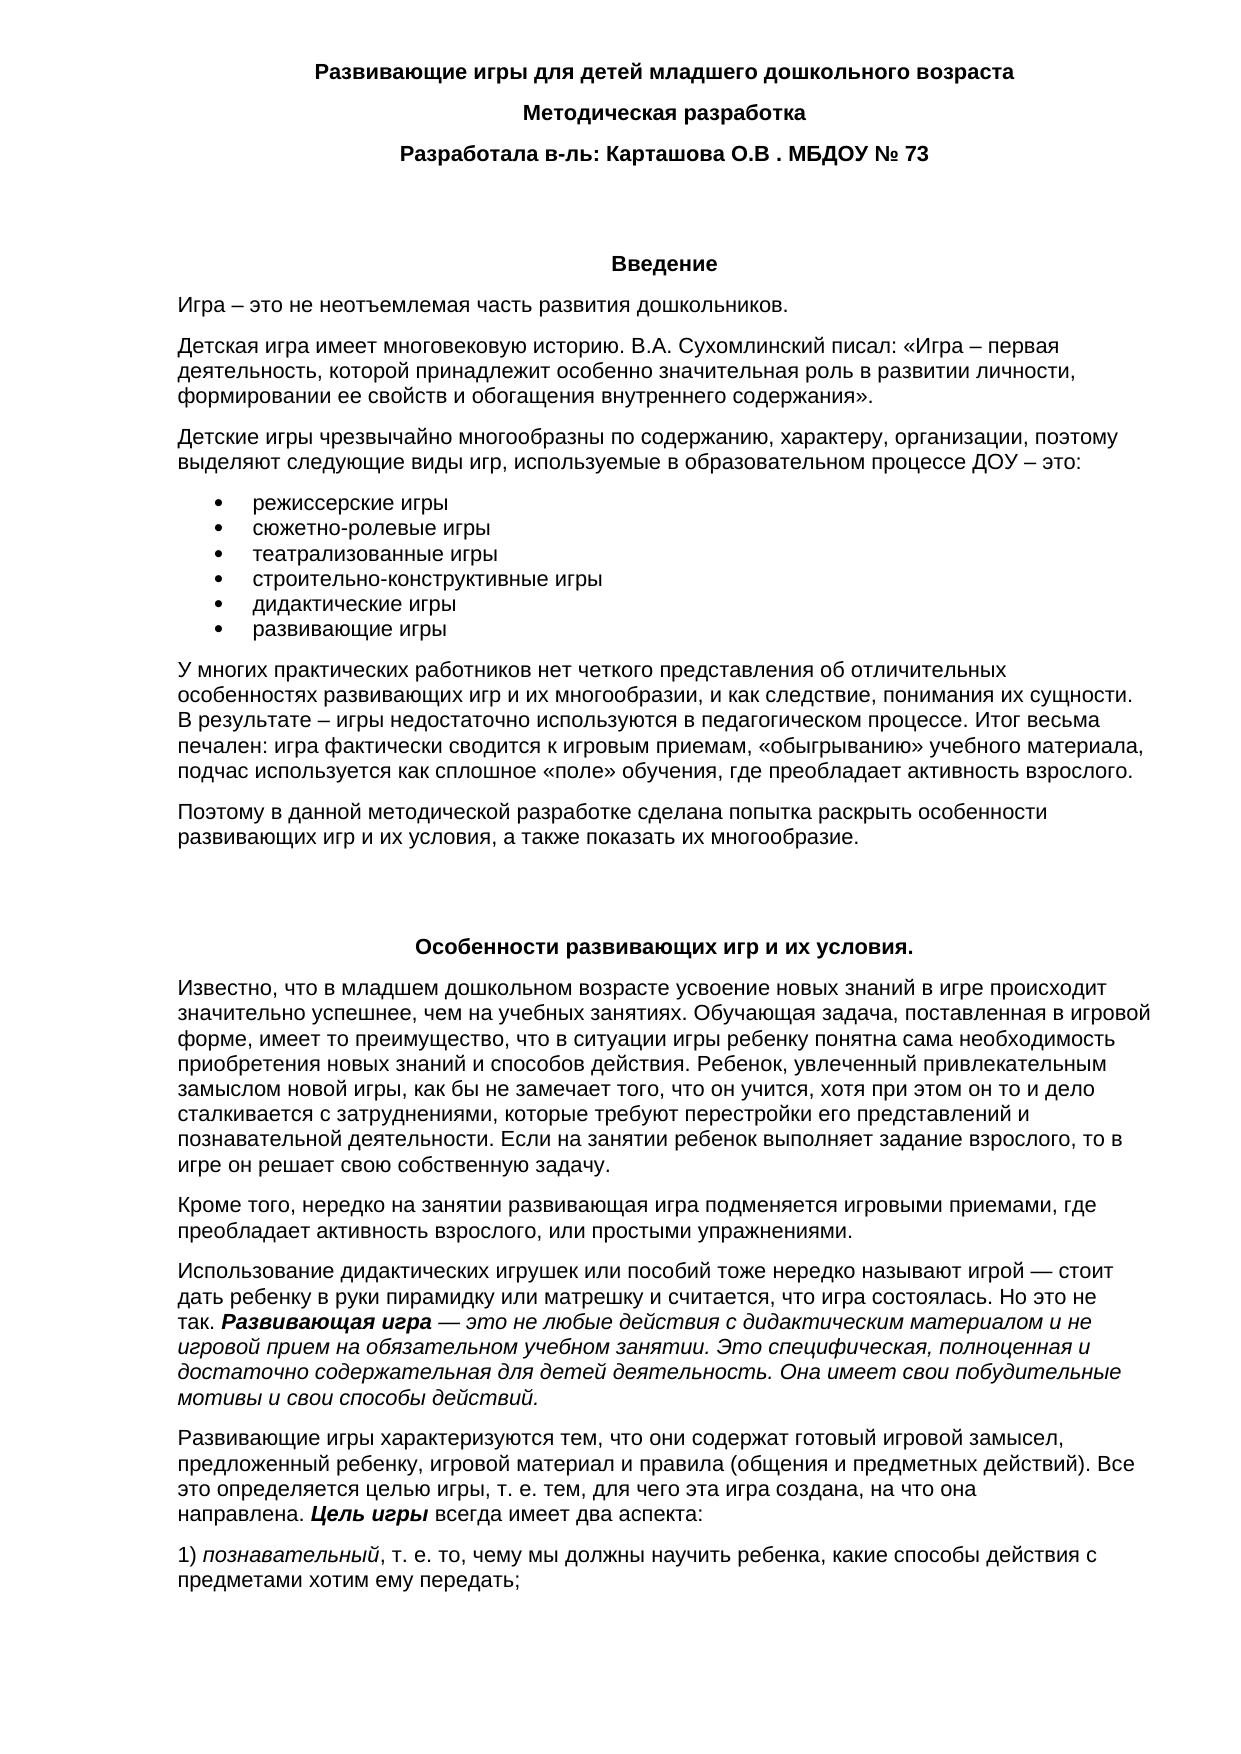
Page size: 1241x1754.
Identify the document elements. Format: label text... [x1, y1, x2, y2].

text Детская игра имеет многовековую историю. В.А. Сухомлинский писал: «Игра – первая деятельность, которой принадлежит особенно значительная роль в развитии личности, формировании ее свойств и обогащения внутреннего содержания». [177, 333, 1152, 408]
list режиссерские игры [215, 490, 1152, 515]
text Развивающие игры для детей младшего дошкольного возраста [177, 59, 1152, 84]
text Разработала в-ль: Карташова О.В . МБДОУ № 73 [177, 141, 1152, 166]
list дидактические игры [215, 591, 1152, 616]
text У многих практических работников нет четкого представления об отличительных особенностях развивающих игр и их многообразии, и как следствие, понимания их сущности. В результате – игры недостаточно используются в педагогическом процессе. Итог весьма печален: игра фактически сводится к игровым приемам, «обыгрыванию» учебного материала, подчас используется как сплошное «поле» обучения, где преобладает активность взрослого. [177, 657, 1152, 783]
text Поэтому в данной методической разработке сделана попытка раскрыть особенности развивающих игр и их условия, а также показать их многообразие. [177, 799, 1152, 849]
text Игра – это не неотъемлемая часть развития дошкольников. [177, 292, 1152, 317]
text Введение [177, 251, 1152, 276]
text Методическая разработка [177, 100, 1152, 125]
text Использование дидактических игрушек или пособий тоже нередко называют игрой — стоит дать ребенку в руки пирамидку или матрешку и считается, что игра состоялась. Но это не так. Развивающая игра — это не любые действия с дидактическим материалом и не игровой прием на обязательном учебном занятии. Это специфическая, полноценная и достаточно содержательная для детей деятельность. Она имеет свои побудительные мотивы и свои способы действий. [177, 1258, 1152, 1410]
text Кроме того, нередко на занятии развивающая игра подменяется игровыми приемами, где преобладает активность взрослого, или простыми упражнениями. [177, 1192, 1152, 1243]
list театрализованные игры [215, 541, 1152, 566]
text Развивающие игры характеризуются тем, что они содержат готовый игровой замысел, предложенный ребенку, игровой материал и правила (общения и предметных действий). Все это определяется целью игры, т. е. тем, для чего эта игра создана, на что она направлена. Цель игры всегда имеет два аспекта: [177, 1425, 1152, 1526]
text Известно, что в младшем дошкольном возрасте усвоение новых знаний в игре происходит значительно успешнее, чем на учебных занятиях. Обучающая задача, поставленная в игровой форме, имеет то преимущество, что в ситуации игры ребенку понятна сама необходимость приобретения новых знаний и способов действия. Ребенок, увлеченный привлекательным замыслом новой игры, как бы не замечает того, что он учится, хотя при этом он то и дело сталкивается с затруднениями, которые требуют перестройки его представлений и познавательной деятельности. Если на занятии ребенок выполняет задание взрослого, то в игре он решает свою собственную задачу. [177, 975, 1152, 1177]
list развивающие игры [215, 616, 1152, 641]
text Особенности развивающих игр и их условия. [177, 934, 1152, 959]
text 1) познавательный, т. е. то, чему мы должны научить ребенка, какие способы действия с предметами хотим ему передать; [177, 1542, 1152, 1592]
text Детские игры чрезвычайно многообразны по содержанию, характеру, организации, поэтому выделяют следующие виды игр, используемые в образовательном процессе ДОУ – это: [177, 424, 1152, 474]
list сюжетно-ролевые игры [215, 515, 1152, 541]
list строительно-конструктивные игры [215, 566, 1152, 591]
